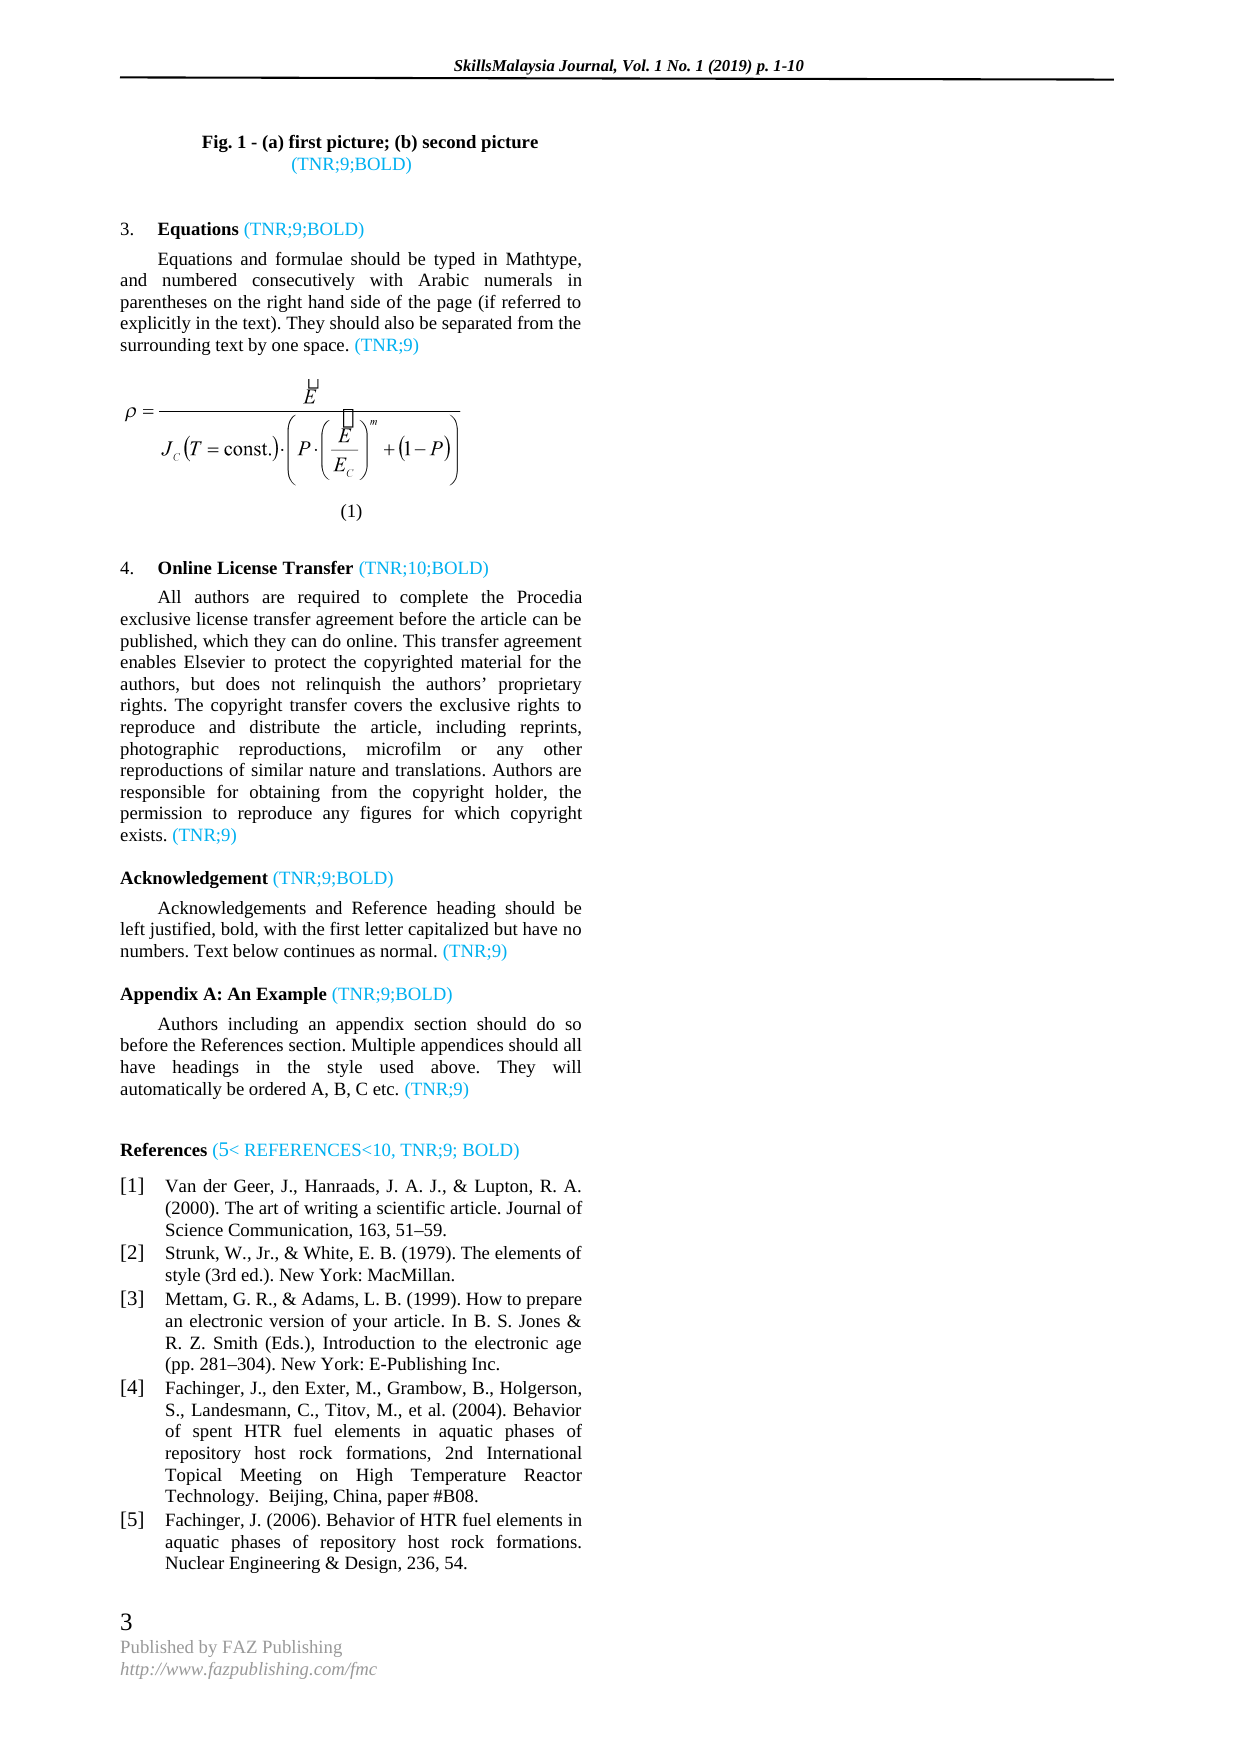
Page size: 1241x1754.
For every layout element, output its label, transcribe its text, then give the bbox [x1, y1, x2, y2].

picture [377, 564, 381, 574]
text Acknowledgements and Reference heading should be left justified, bold, with the first letter capitalized but have no numbers. Text below continues as normal. (TNR;9) [120, 897, 583, 961]
picture [262, 225, 266, 235]
text Appendix A: An Example (TNR;9;BOLD) [120, 983, 583, 1004]
picture [291, 874, 295, 884]
list Fachinger, J., den Exter, M., Grambow, B., Holgerson, S., Landesmann, C., Titov, M., et al. (2004). Behavior of spent HTR fuel elements in aquatic phases of repository host rock formations, 2nd International Topical Meeting on High Temperature Reactor Technology. Beijing, China, paper #B08. [120, 1375, 583, 1507]
text All authors are required to complete the Procedia exclusive license transfer agreement before the article can be published, which they can do online. This transfer agreement enables Elsevier to protect the copyrighted material for the authors, but does not relinquish the authors’ proprietary rights. The copyright transfer covers the exclusive rights to reproduce and distribute the article, including reprints, photographic reproductions, microfilm or any other reproductions of similar nature and translations. Authors are responsible for obtaining from the copyright holder, the permission to reproduce any figures for which copyright exists. (TNR;9) [120, 586, 583, 845]
picture [423, 1085, 427, 1095]
picture [220, 1142, 227, 1149]
picture [229, 1145, 238, 1154]
text Acknowledgement (TNR;9;BOLD) [120, 867, 583, 888]
picture [350, 990, 354, 1000]
list Strunk, W., Jr., & White, E. B. (1979). The elements of style (3rd ed.). New York: MacMillan. [120, 1240, 583, 1286]
text Equations and formulae should be typed in Mathtype, and numbered consecutively with Arabic numerals in parentheses on the right hand side of the page (if referred to explicitly in the text). They should also be separated from the surrounding text by one space. (TNR;9) [120, 247, 583, 355]
list Equations (TNR;9;BOLD) [120, 217, 583, 239]
list Van der Geer, J., Hanraads, J. A. J., & Lupton, R. A. (2000). The art of writing a scientific article. Journal of Science Communication, 163, 51–59. [120, 1173, 583, 1240]
picture [362, 1145, 371, 1154]
text Authors including an appendix section should do so before the References section. Multiple appendices should all have headings in the style used above. They will automatically be ordered A, B, C etc. (TNR;9) [120, 1013, 583, 1099]
text References (5< REFERENCES<10, TNR;9; BOLD) [120, 1137, 583, 1161]
picture [461, 947, 465, 957]
list Fachinger, J. (2006). Behavior of HTR fuel elements in aquatic phases of repository host rock formations. Nuclear Engineering & Design, 236, 54. [120, 1507, 583, 1574]
picture [373, 341, 377, 351]
list Mettam, G. R., & Adams, L. B. (1999). How to prepare an electronic version of your article. In B. S. Jones & R. Z. Smith (Eds.), Introduction to the electronic age (pp. 281–304). New York: E-Publishing Inc. [120, 1286, 583, 1375]
text Fig. 1 - (a) first picture; (b) second picture (TNR;9;BOLD) [120, 131, 583, 174]
list Online License Transfer (TNR;10;BOLD) [120, 557, 583, 578]
picture [120, 379, 464, 490]
